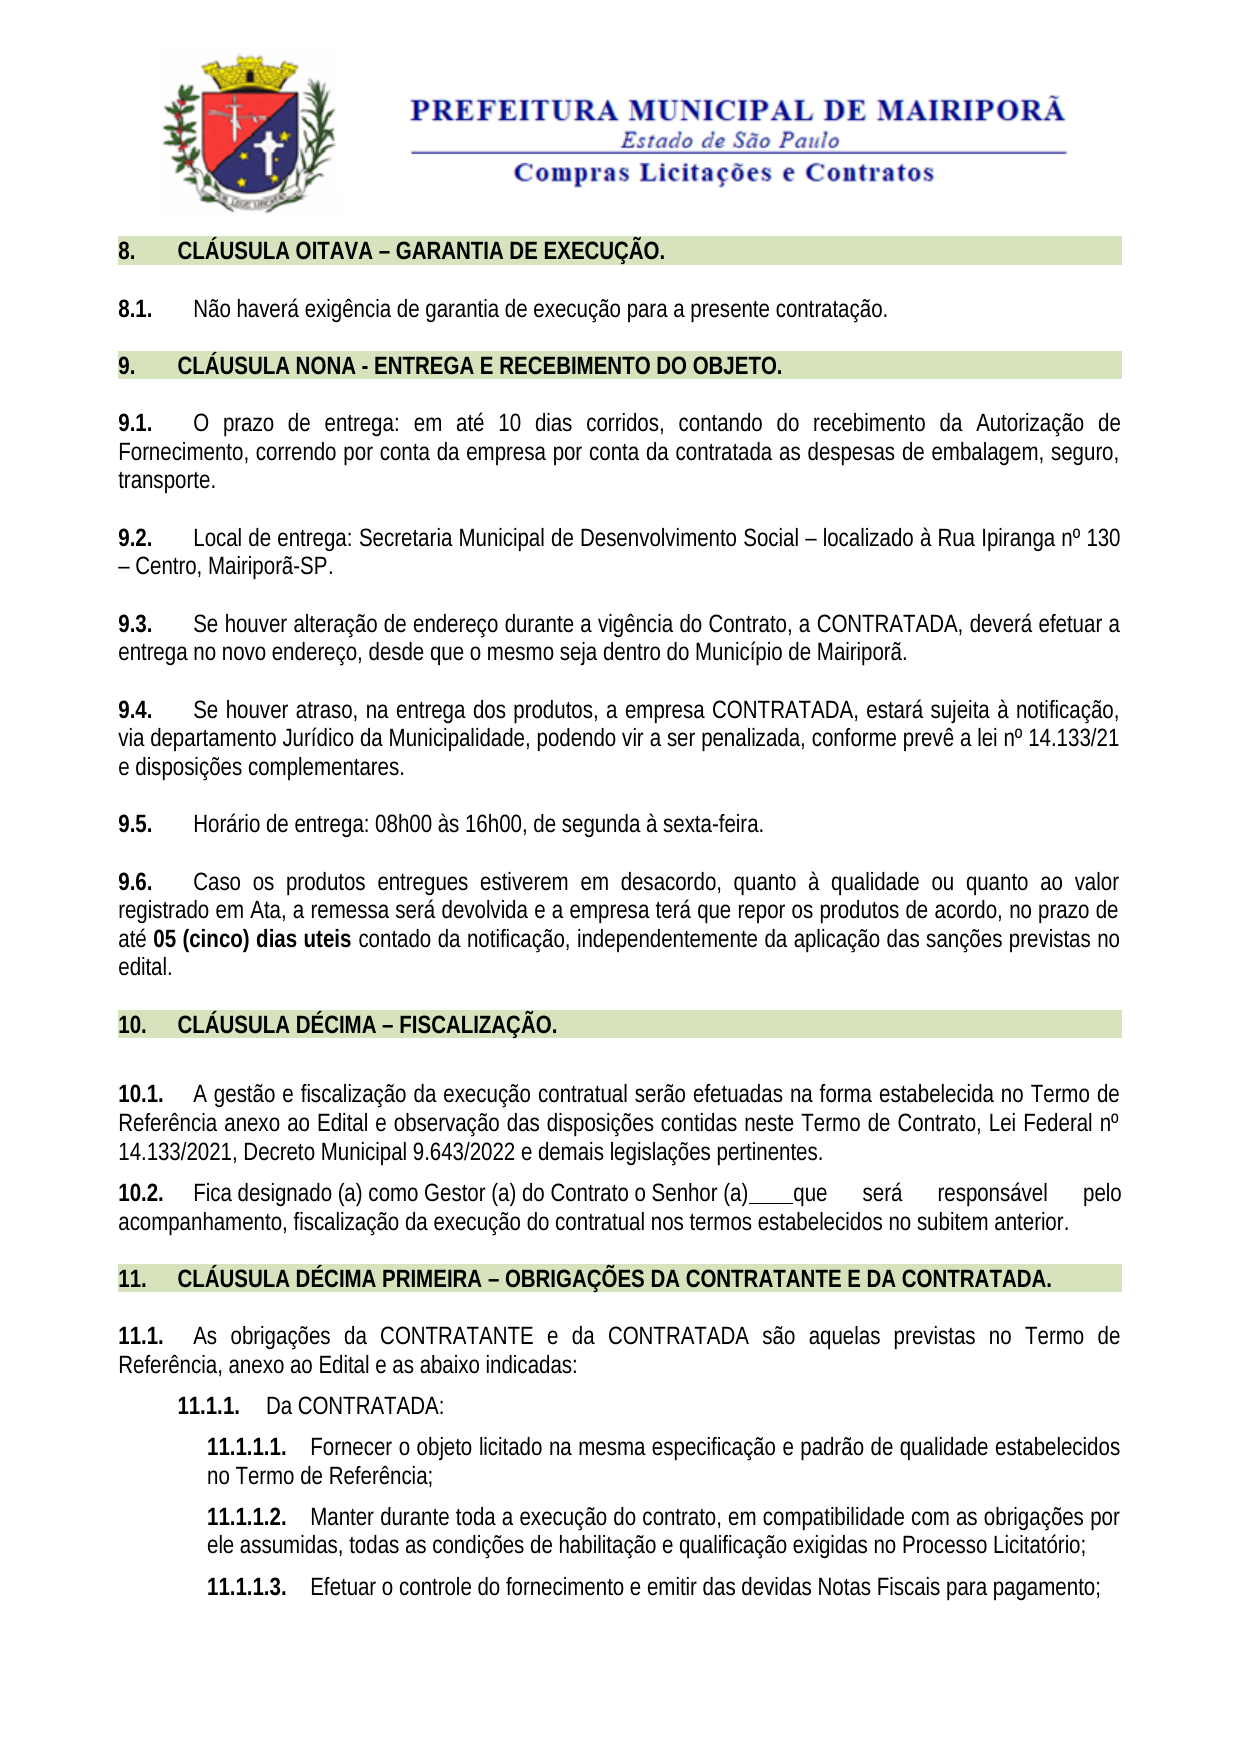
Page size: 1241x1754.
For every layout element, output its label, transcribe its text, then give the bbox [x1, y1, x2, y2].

list As obrigações da CONTRATANTE e da CONTRATADA são aquelas previstas no Termo de Referência, anexo ao Edital e as abaixo indicadas: [118, 1321, 1122, 1378]
list Manter durante toda a execução do contrato, em compatibilidade com as obrigações por ele assumidas, todas as condições de habilitação e qualificação exigidas no Processo Licitatório; [207, 1502, 1122, 1559]
list CLÁUSULA DÉCIMA PRIMEIRA – OBRIGAÇÕES DA CONTRATANTE E DA CONTRATADA. [118, 1264, 1122, 1292]
list Horário de entrega: 08h00 às 16h00, de segunda à sexta-feira. [118, 809, 1122, 838]
list Local de entrega: Secretaria Municipal de Desenvolvimento Social – localizado à Rua Ipiranga nº 130 – Centro, Mairiporã-SP. [118, 523, 1122, 580]
list Fica designado (a) como Gestor (a) do Contrato o Senhor (a) que será responsável pelo acompanhamento, fiscalização da execução do contratual nos termos estabelecidos no subitem anterior. [118, 1178, 1122, 1235]
list Se houver alteração de endereço durante a vigência do Contrato, a CONTRATADA, deverá efetuar a entrega no novo endereço, desde que o mesmo seja dentro do Município de Mairiporã. [118, 609, 1122, 666]
list Da CONTRATADA: [177, 1391, 1122, 1419]
list Caso os produtos entregues estiverem em desacordo, quanto à qualidade ou quanto ao valor registrado em Ata, a remessa será devolvida e a empresa terá que repor os produtos de acordo, no prazo de até 05 (cinco) dias uteis contado da notificação, independentemente da aplicação das sanções previstas no edital. [118, 866, 1122, 981]
list CLÁUSULA DÉCIMA – FISCALIZAÇÃO. [118, 1010, 1122, 1038]
list CLÁUSULA NONA - ENTREGA E RECEBIMENTO DO OBJETO. [118, 351, 1122, 379]
picture [159, 47, 1081, 223]
list Fornecer o objeto licitado na mesma especificação e padrão de qualidade estabelecidos no Termo de Referência; [207, 1432, 1122, 1489]
list O prazo de entrega: em até 10 dias corridos, contando do recebimento da Autorização de Fornecimento, correndo por conta da empresa por conta da contratada as despesas de embalagem, seguro, transporte. [118, 408, 1122, 494]
list Não haverá exigência de garantia de execução para a presente contratação. [118, 293, 1122, 322]
list Efetuar o controle do fornecimento e emitir das devidas Notas Fiscais para pagamento; [207, 1572, 1122, 1600]
list Se houver atraso, na entrega dos produtos, a empresa CONTRATADA, estará sujeita à notificação, via departamento Jurídico da Municipalidade, podendo vir a ser penalizada, conforme prevê a lei nº 14.133/21 e disposições complementares. [118, 694, 1122, 781]
list A gestão e fiscalização da execução contratual serão efetuadas na forma estabelecida no Termo de Referência anexo ao Edital e observação das disposições contidas neste Termo de Contrato, Lei Federal nº 14.133/2021, Decreto Municipal 9.643/2022 e demais legislações pertinentes. [118, 1079, 1122, 1165]
list CLÁUSULA OITAVA – GARANTIA DE EXECUÇÃO. [118, 236, 1122, 265]
